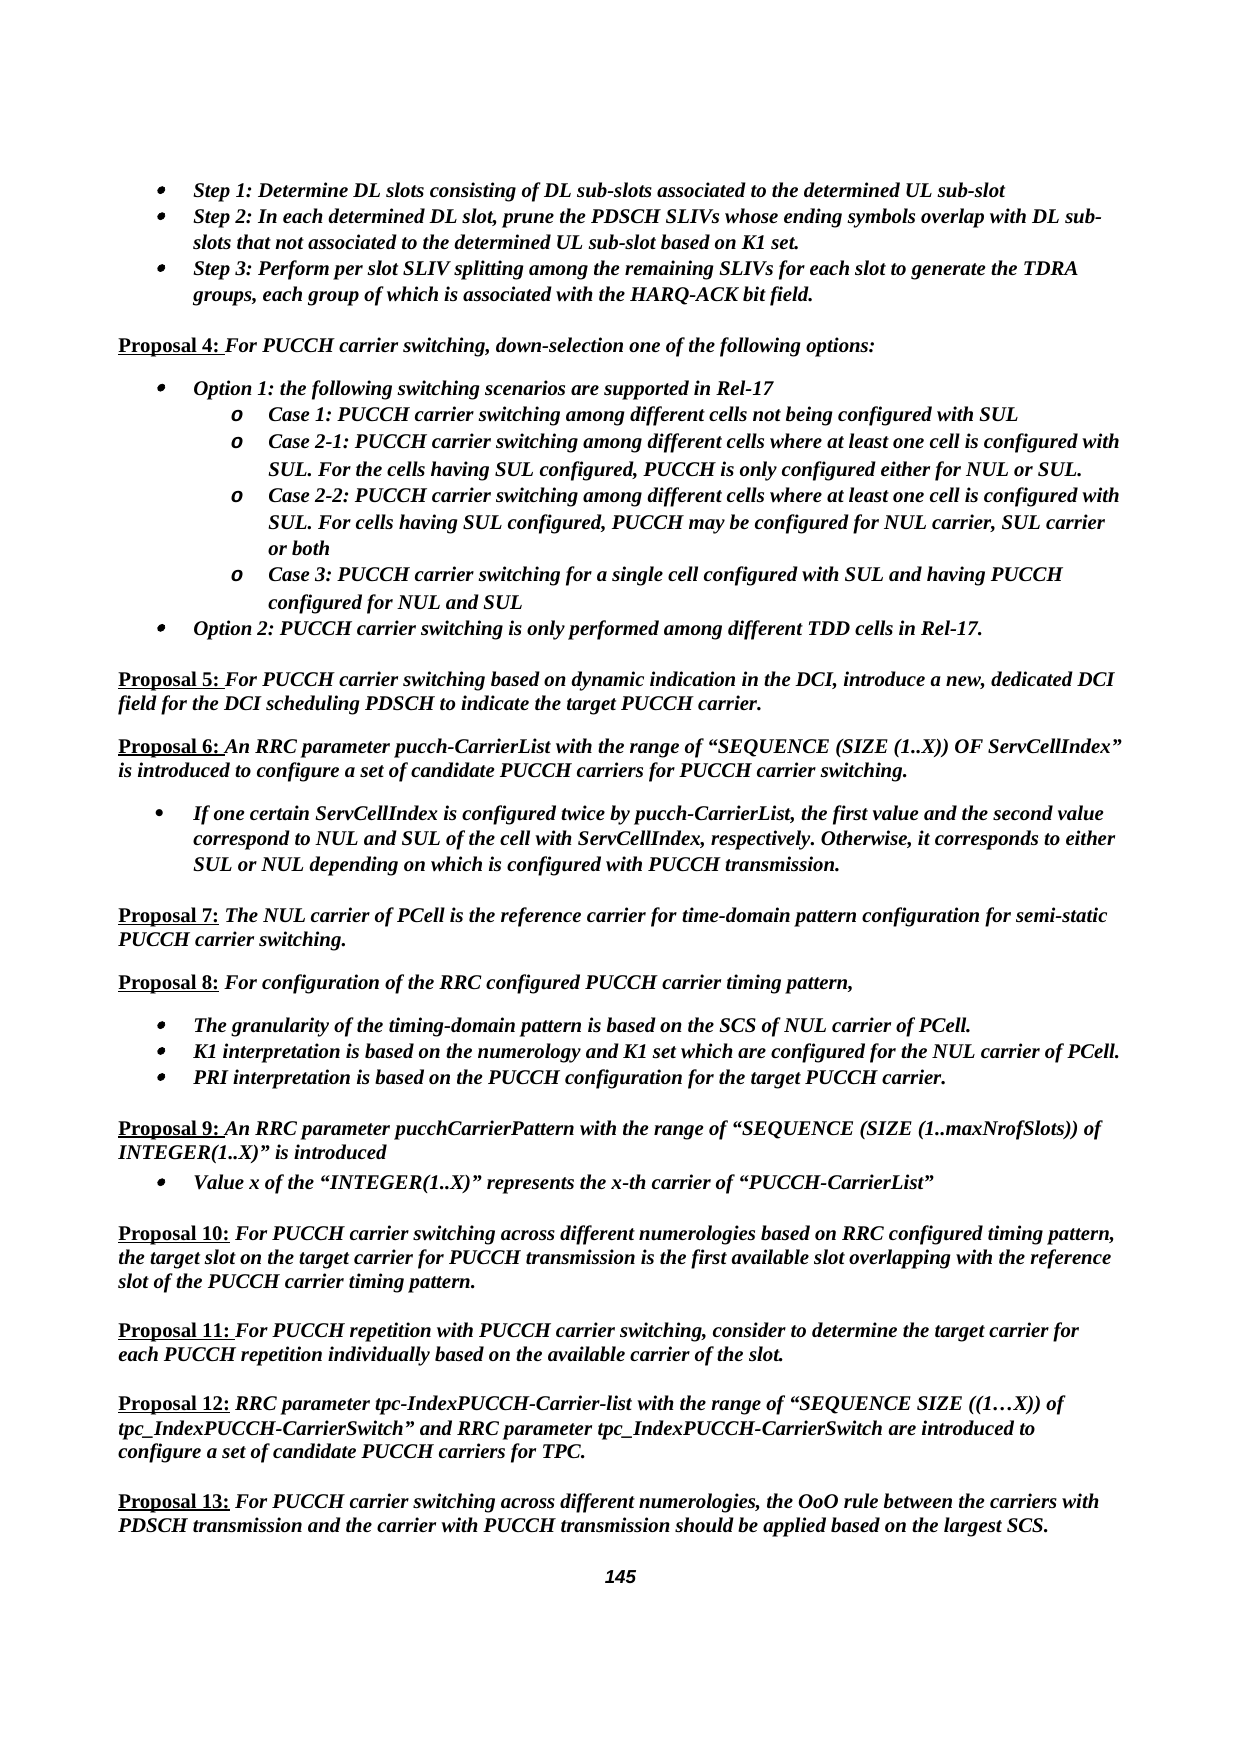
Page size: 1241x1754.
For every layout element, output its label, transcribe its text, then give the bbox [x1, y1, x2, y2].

list Value x of the “INTEGER(1..X)” represents the x-th carrier of “PUCCH-CarrierList” [156, 1170, 1122, 1194]
text Proposal 11: For PUCCH repetition with PUCCH carrier switching, consider to determine the target carrier for each PUCCH repetition individually based on the available carrier of the slot. [118, 1318, 1122, 1366]
list Case 3: PUCCH carrier switching for a single cell configured with SUL and having PUCCH configured for NUL and SUL [231, 562, 1122, 614]
list Option 2: PUCCH carrier switching is only performed among different TDD cells in Rel-17. [156, 616, 1122, 640]
text Proposal 10: For PUCCH carrier switching across different numerologies based on RRC configured timing pattern, the target slot on the target carrier for PUCCH transmission is the first available slot overlapping with the reference slot of the PUCCH carrier timing pattern. [118, 1221, 1122, 1293]
list K1 interpretation is based on the numerology and K1 set which are configured for the NUL carrier of PCell. [156, 1039, 1122, 1063]
list If one certain ServCellIndex is configured twice by pucch-CarrierList, the first value and the second value correspond to NUL and SUL of the cell with ServCellIndex, respectively. Otherwise, it corresponds to either SUL or NUL depending on which is configured with PUCCH transmission. [156, 800, 1122, 876]
list Case 2-2: PUCCH carrier switching among different cells where at least one cell is configured with SUL. For cells having SUL configured, PUCCH may be configured for NUL carrier, SUL carrier or both [231, 483, 1122, 560]
text Proposal 7: The NUL carrier of PCell is the reference carrier for time-domain pattern configuration for semi-static PUCCH carrier switching. [118, 903, 1122, 951]
text Proposal 4: For PUCCH carrier switching, down-selection one of the following options: [118, 333, 1122, 357]
text Proposal 12: RRC parameter tpc-IndexPUCCH-Carrier-list with the range of “SEQUENCE SIZE ((1…X)) of tpc_IndexPUCCH-CarrierSwitch” and RRC parameter tpc_IndexPUCCH-CarrierSwitch are introduced to configure a set of candidate PUCCH carriers for TPC. [118, 1391, 1122, 1463]
list Step 2: In each determined DL slot, prune the PDSCH SLIVs whose ending symbols overlap with DL sub-slots that not associated to the determined UL sub-slot based on K1 set. [156, 204, 1122, 254]
text Proposal 13: For PUCCH carrier switching across different numerologies, the OoO rule between the carriers with PDSCH transmission and the carrier with PUCCH transmission should be applied based on the largest SCS. [118, 1488, 1122, 1537]
list Case 1: PUCCH carrier switching among different cells not being configured with SUL [231, 401, 1122, 427]
list Case 2-1: PUCCH carrier switching among different cells where at least one cell is configured with SUL. For the cells having SUL configured, PUCCH is only configured either for NUL or SUL. [231, 429, 1122, 481]
list The granularity of the timing-domain pattern is based on the SCS of NUL carrier of PCell. [156, 1013, 1122, 1037]
list Option 1: the following switching scenarios are supported in Rel-17 [156, 376, 1122, 399]
list Step 1: Determine DL slots consisting of DL sub-slots associated to the determined UL sub-slot [156, 178, 1122, 202]
text Proposal 6: An RRC parameter pucch-CarrierList with the range of “SEQUENCE (SIZE (1..X)) OF ServCellIndex” is introduced to configure a set of candidate PUCCH carriers for PUCCH carrier switching. [118, 733, 1122, 782]
list PRI interpretation is based on the PUCCH configuration for the target PUCCH carrier. [156, 1065, 1122, 1089]
text Proposal 9: An RRC parameter pucchCarrierPattern with the range of “SEQUENCE (SIZE (1..maxNrofSlots)) of INTEGER(1..X)” is introduced [118, 1116, 1122, 1164]
text Proposal 5: For PUCCH carrier switching based on dynamic indication in the DCI, introduce a new, dedicated DCI field for the DCI scheduling PDSCH to indicate the target PUCCH carrier. [118, 667, 1122, 715]
text Proposal 8: For configuration of the RRC configured PUCCH carrier timing pattern, [118, 970, 1122, 994]
list Step 3: Perform per slot SLIV splitting among the remaining SLIVs for each slot to generate the TDRA groups, each group of which is associated with the HARQ-ACK bit field. [156, 256, 1122, 306]
